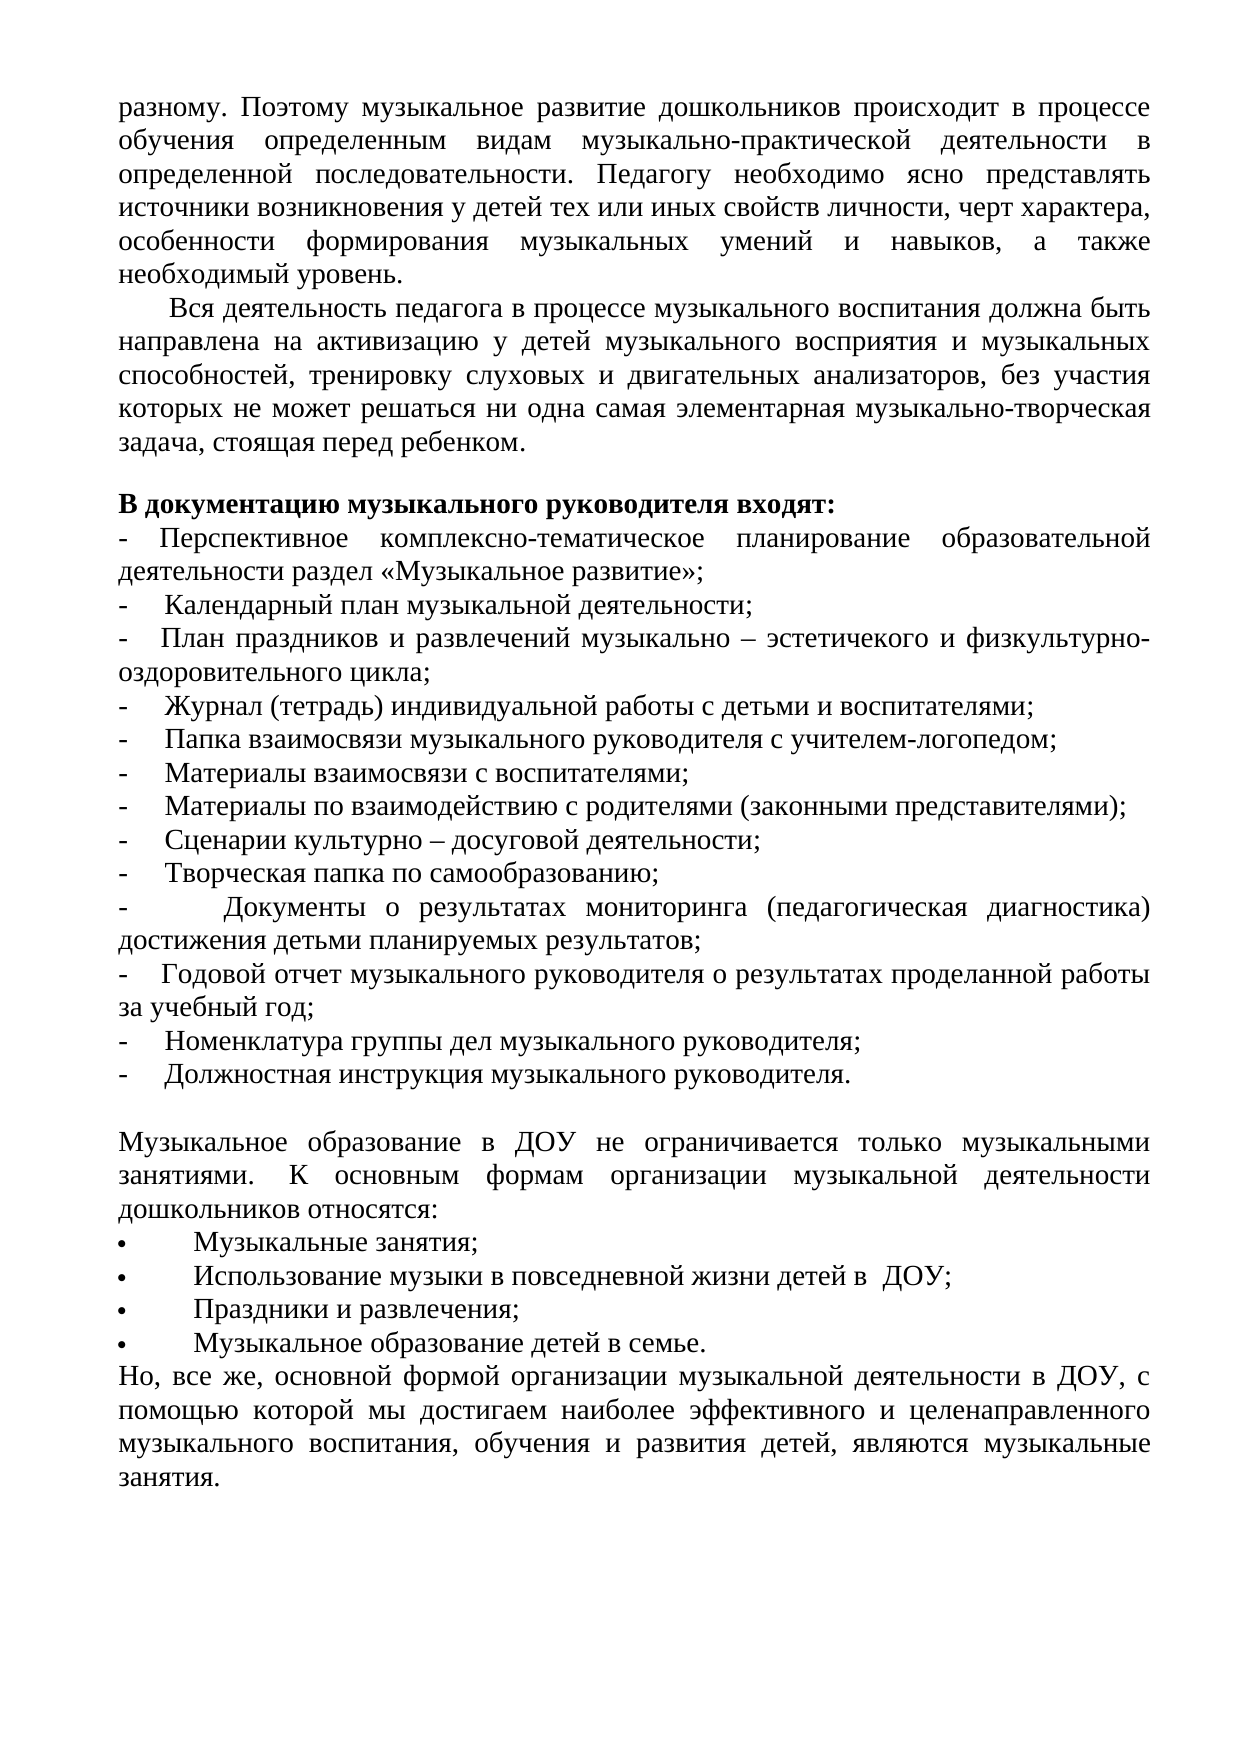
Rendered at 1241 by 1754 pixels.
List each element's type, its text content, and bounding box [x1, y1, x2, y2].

text Но, все же, основной формой организации музыкальной деятельности в ДОУ, с помощью которой мы достигаем наиболее эффективного и целенаправленного музыкального воспитания, обучения и развития детей, являются музыкальные занятия. [118, 1358, 1152, 1493]
text - Документы о результатах мониторинга (педагогическая диагностика) достижения детьми планируемых результатов; [118, 889, 1152, 956]
text Музыкальное образование в ДОУ не ограничивается только музыкальными занятиями. К основным формам организации музыкальной деятельности дошкольников относятся: [118, 1124, 1152, 1224]
text - Журнал (тетрадь) индивидуальной работы с детьми и воспитателями; [118, 688, 1152, 721]
text - Календарный план музыкальной деятельности; [118, 587, 1152, 621]
text - Папка взаимосвязи музыкального руководителя с учителем-логопедом; [118, 721, 1152, 755]
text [118, 89, 1152, 290]
text - Материалы взаимосвязи с воспитателями; [118, 755, 1152, 788]
text - Творческая папка по самообразованию; [118, 855, 1152, 889]
list Праздники и развлечения; [118, 1291, 1152, 1325]
list Музыкальное образование детей в семье. [118, 1325, 1152, 1358]
text - План праздников и развлечений музыкально – эстетичекого и физкультурно-оздоровительного цикла; [118, 621, 1152, 688]
text - Номенклатура группы дел музыкального руководителя; [118, 1023, 1152, 1057]
text - Годовой отчет музыкального руководителя о результатах проделанной работы за учебный год; [118, 956, 1152, 1023]
text Вся деятельность педагога в процессе музыкального воспитания должна быть направлена на активизацию у детей музыкального восприятия и музыкальных способностей, тренировку слуховых и двигательных анализаторов, без участия которых не может решаться ни одна самая элементарная музыкально-творческая задача, стоящая перед ребенком. [118, 290, 1152, 458]
text В документацию музыкального руководителя входят: [118, 486, 1152, 520]
list Музыкальные занятия; [118, 1224, 1152, 1258]
text - Материалы по взаимодействию с родителями (законными представителями); [118, 788, 1152, 822]
text - Сценарии культурно – досуговой деятельности; [118, 822, 1152, 855]
text - Должностная инструкция музыкального руководителя. [118, 1057, 1152, 1090]
text - Перспективное комплексно-тематическое планирование образовательной деятельности раздел «Музыкальное развитие»; [118, 520, 1152, 587]
list Использование музыки в повседневной жизни детей в ДОУ; [118, 1258, 1152, 1291]
